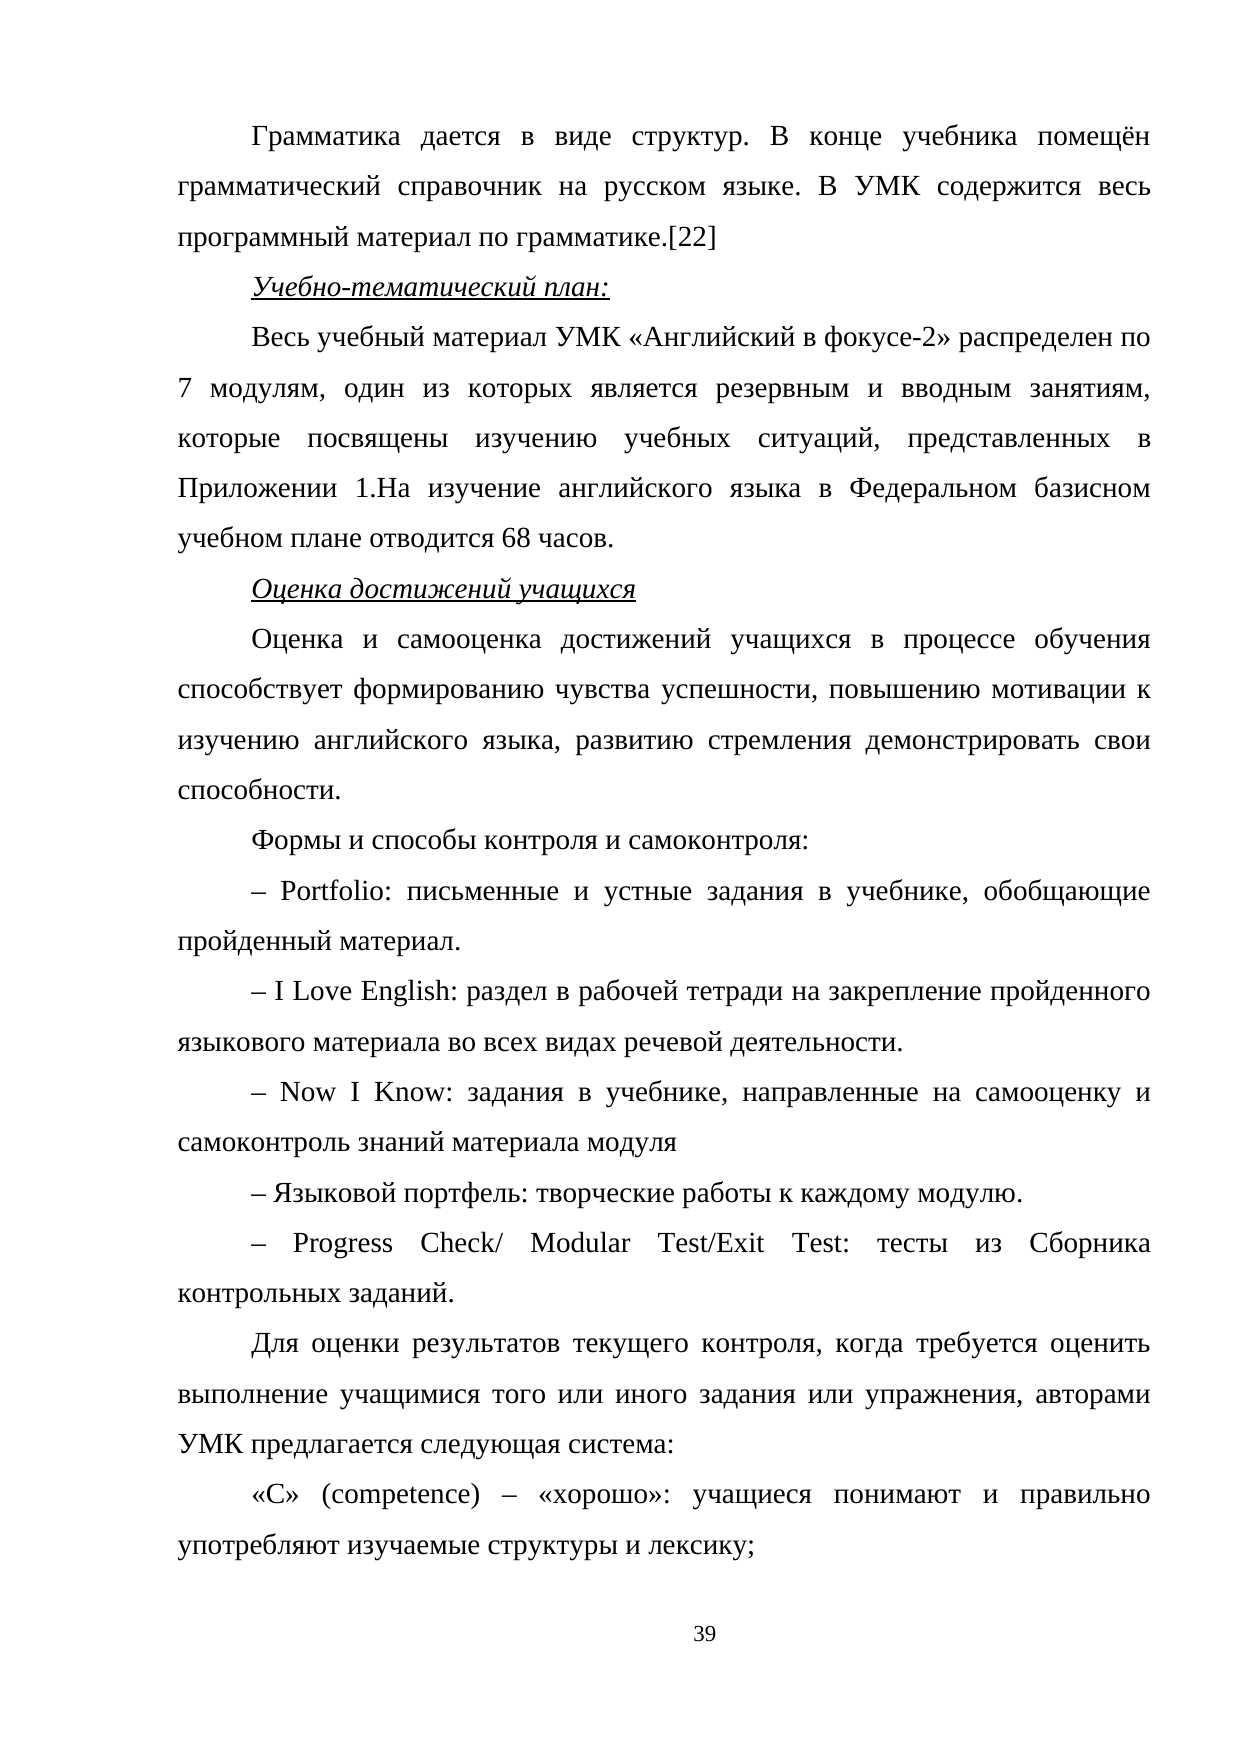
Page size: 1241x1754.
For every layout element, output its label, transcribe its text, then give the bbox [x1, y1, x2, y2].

text – Now I Know: задания в учебнике, направленные на самооценку и самоконтроль знаний материала модуля [177, 1074, 1152, 1158]
text – Portfolio: письменные и устные задания в учебнике, обобщающие пройденный материал. [177, 873, 1152, 957]
text – Progress Check/ Modular Test/Exit Test: тесты из Сборника контрольных заданий. [177, 1225, 1152, 1309]
text Учебно-тематический план: [177, 269, 1152, 303]
text Грамматика дается в виде структур. В конце учебника помещён грамматический справочник на русском языке. В УМК содержится весь программный материал по грамматике.[22] [177, 118, 1152, 252]
text – Языковой портфель: творческие работы к каждому модулю. [177, 1175, 1152, 1208]
text Оценка и самооценка достижений учащихся в процессе обучения способствует формированию чувства успешности, повышению мотивации к изучению английского языка, развитию стремления демонстрировать свои способности. [177, 621, 1152, 806]
text Оценка достижений учащихся [177, 571, 1152, 604]
text Формы и способы контроля и самоконтроля: [177, 822, 1152, 856]
text – I Love English: раздел в рабочей тетради на закрепление пройденного языкового материала во всех видах речевой деятельности. [177, 973, 1152, 1057]
text Весь учебный материал УМК «Английский в фокусе-2» распределен по 7 модулям, один из которых является резервным и вводным занятиям, которые посвящены изучению учебных ситуаций, представленных в Приложении 1.На изучение английского языка в Федеральном базисном учебном плане отводится 68 часов. [177, 319, 1152, 554]
text Для оценки результатов текущего контроля, когда требуется оценить выполнение учащимися того или иного задания или упражнения, авторами УМК предлагается следующая система: [177, 1326, 1152, 1460]
text «С» (competence) – «хорошо»: учащиеся понимают и правильно употребляют изучаемые структуры и лексику; [177, 1477, 1152, 1560]
